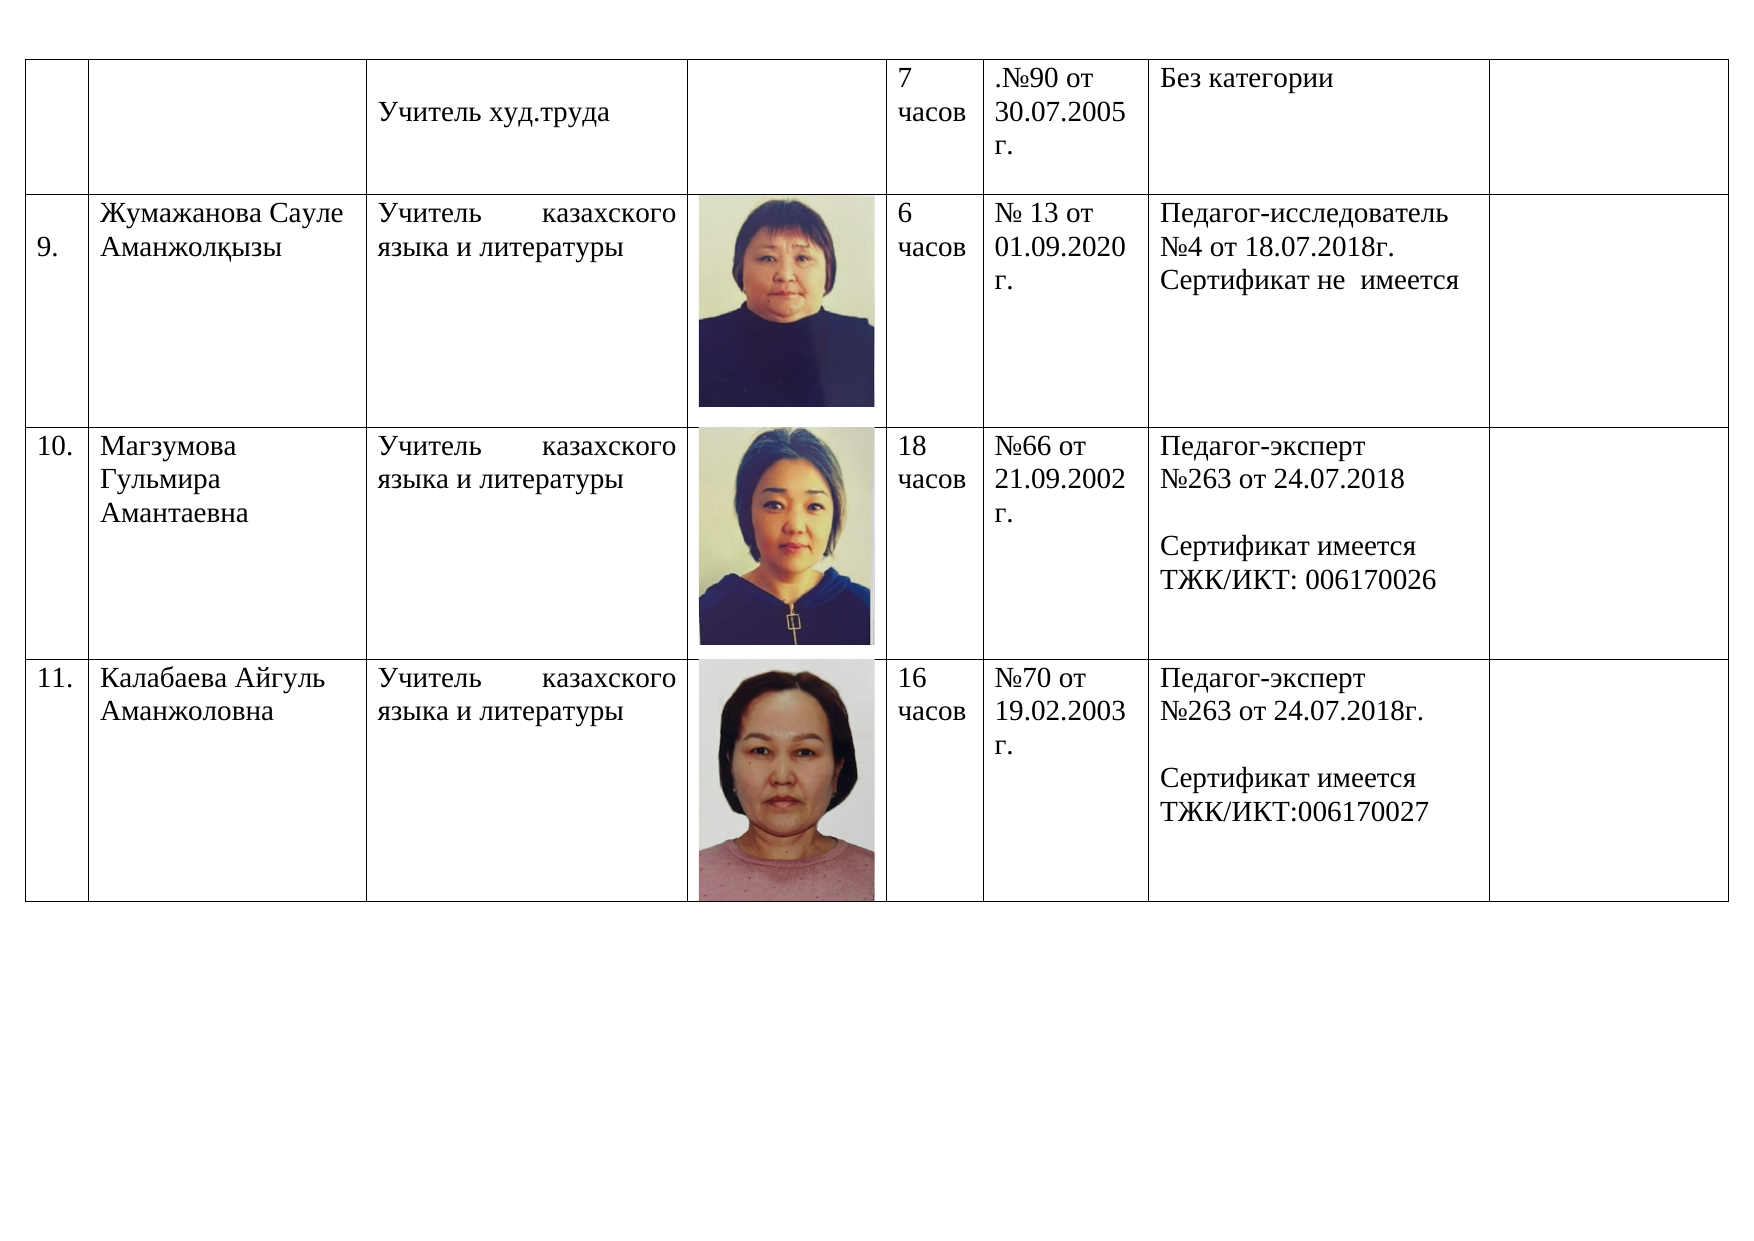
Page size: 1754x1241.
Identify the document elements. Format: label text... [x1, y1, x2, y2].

table_cell Магзумова Гульмира Амантаевна [89, 428, 366, 659]
table_cell [688, 428, 886, 659]
picture [698, 659, 875, 901]
table_cell Педагог-эксперт №263 от 24.07.2018 Сертификат имеется ТЖК/ИКТ: 006170026 [1149, 428, 1489, 659]
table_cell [984, 60, 1148, 194]
table_cell Жумажанова Сауле Аманжолқызы [89, 195, 366, 427]
table_cell 10. [26, 428, 88, 659]
table_cell [1490, 195, 1728, 427]
table_cell 18 часов [887, 428, 983, 659]
table_cell 11. [26, 660, 88, 901]
table_cell 6 часов [887, 195, 983, 427]
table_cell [367, 660, 687, 901]
table_cell Учитель казахского языка и литературы [367, 428, 687, 659]
table_cell [1490, 60, 1728, 194]
table_cell Без категории [1149, 60, 1489, 194]
table_cell №66 от 21.09.2002г. [984, 428, 1148, 659]
picture [698, 427, 875, 645]
table_cell [1490, 660, 1728, 901]
table_cell [1490, 428, 1728, 659]
table_cell [688, 660, 698, 901]
table_cell [688, 195, 886, 427]
table_cell Педагог-эксперт №263 от 24.07.2018г. Сертификат имеется ТЖК/ИКТ:006170027 [1149, 660, 1489, 901]
table_cell 16 часов [887, 660, 983, 901]
table_cell [875, 660, 886, 901]
table_cell Учитель худ.труда [367, 60, 687, 194]
table_cell 7 часов [887, 60, 983, 194]
table_cell Учитель казахского языка и литературы [367, 195, 687, 427]
table_cell Калабаева Айгуль Аманжоловна [89, 660, 366, 901]
picture [698, 195, 875, 407]
table_cell №70 от 19.02.2003г. [984, 660, 1148, 901]
table_cell № 13 от 01.09.2020г. [984, 195, 1148, 427]
table_cell 9. [26, 195, 88, 427]
table_cell Педагог-исследователь №4 от 18.07.2018г. Сертификат не имеется [1149, 195, 1489, 427]
